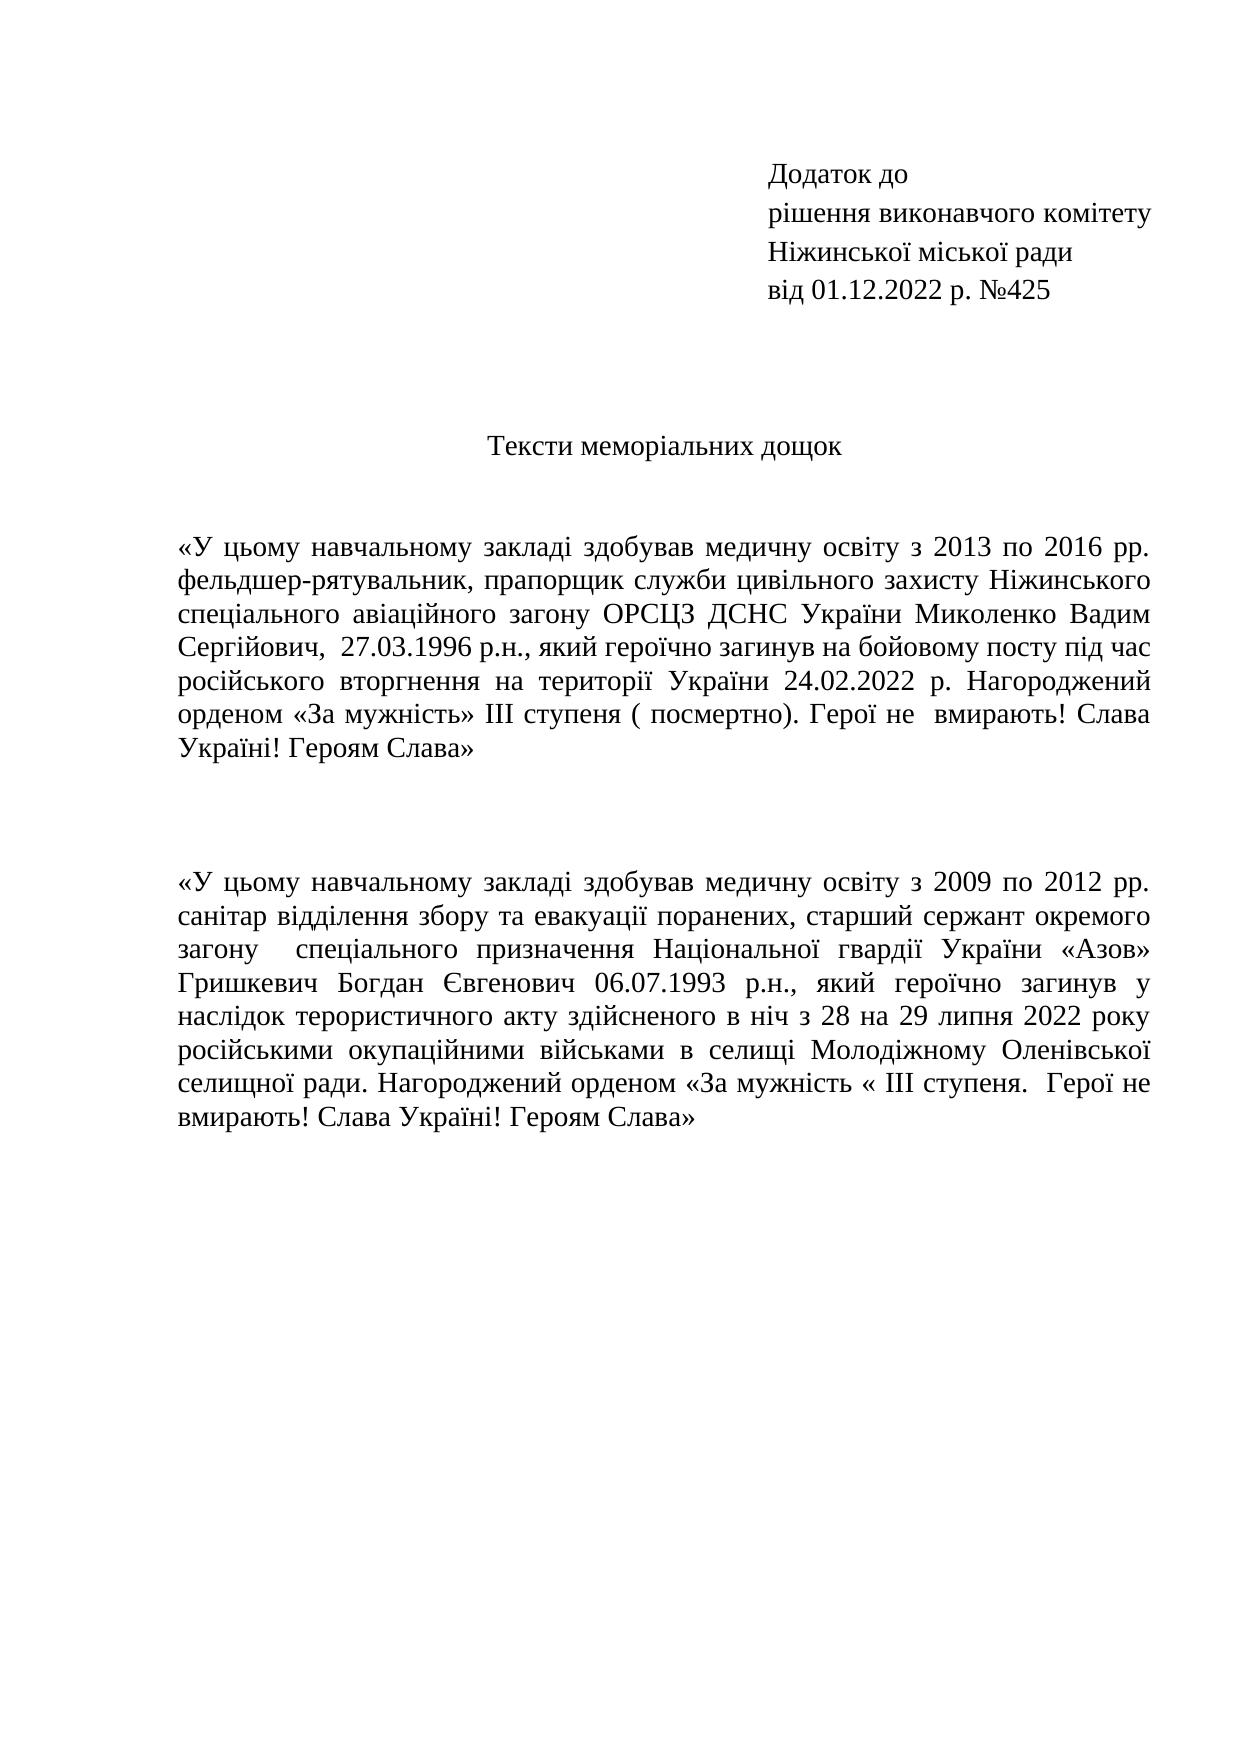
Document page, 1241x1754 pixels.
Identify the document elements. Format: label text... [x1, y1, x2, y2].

text від 01.12.2022 р. №425 [693, 272, 1152, 306]
text Додаток до [767, 157, 1152, 190]
list Тексти меморіальних дощок [177, 428, 1152, 462]
text «У цьому навчальному закладі здобував медичну освіту з 2009 по 2012 рр. санітар відділення збору та евакуації поранених, старший сержант окремого загону спеціального призначення Національної гвардії України «Азов» Гришкевич Богдан Євгенович 06.07.1993 р.н., який героїчно загинув у наслідок терористичного акту здійсненого в ніч з 28 на 29 липня 2022 року російськими окупаційними військами в селищі Молодіжному Оленівської селищної ради. Нагороджений орденом «За мужність « ІІІ ступеня. Герої не вмирають! Слава Україні! Героям Слава» [177, 864, 1152, 1133]
text «У цьому навчальному закладі здобував медичну освіту з 2013 по 2016 рр. фельдшер-рятувальник, прапорщик служби цивільного захисту Ніжинського спеціального авіаційного загону ОРСЦЗ ДСНС України Миколенко Вадим Сергійович, 27.03.1996 р.н., який героїчно загинув на бойовому посту під час російського вторгнення на території України 24.02.2022 р. Нагороджений орденом «За мужність» ІІІ ступеня ( посмертно). Герої не вмирають! Слава Україні! Героям Слава» [177, 529, 1152, 764]
text рішення виконавчого комітету Ніжинської міської ради [767, 195, 1152, 267]
